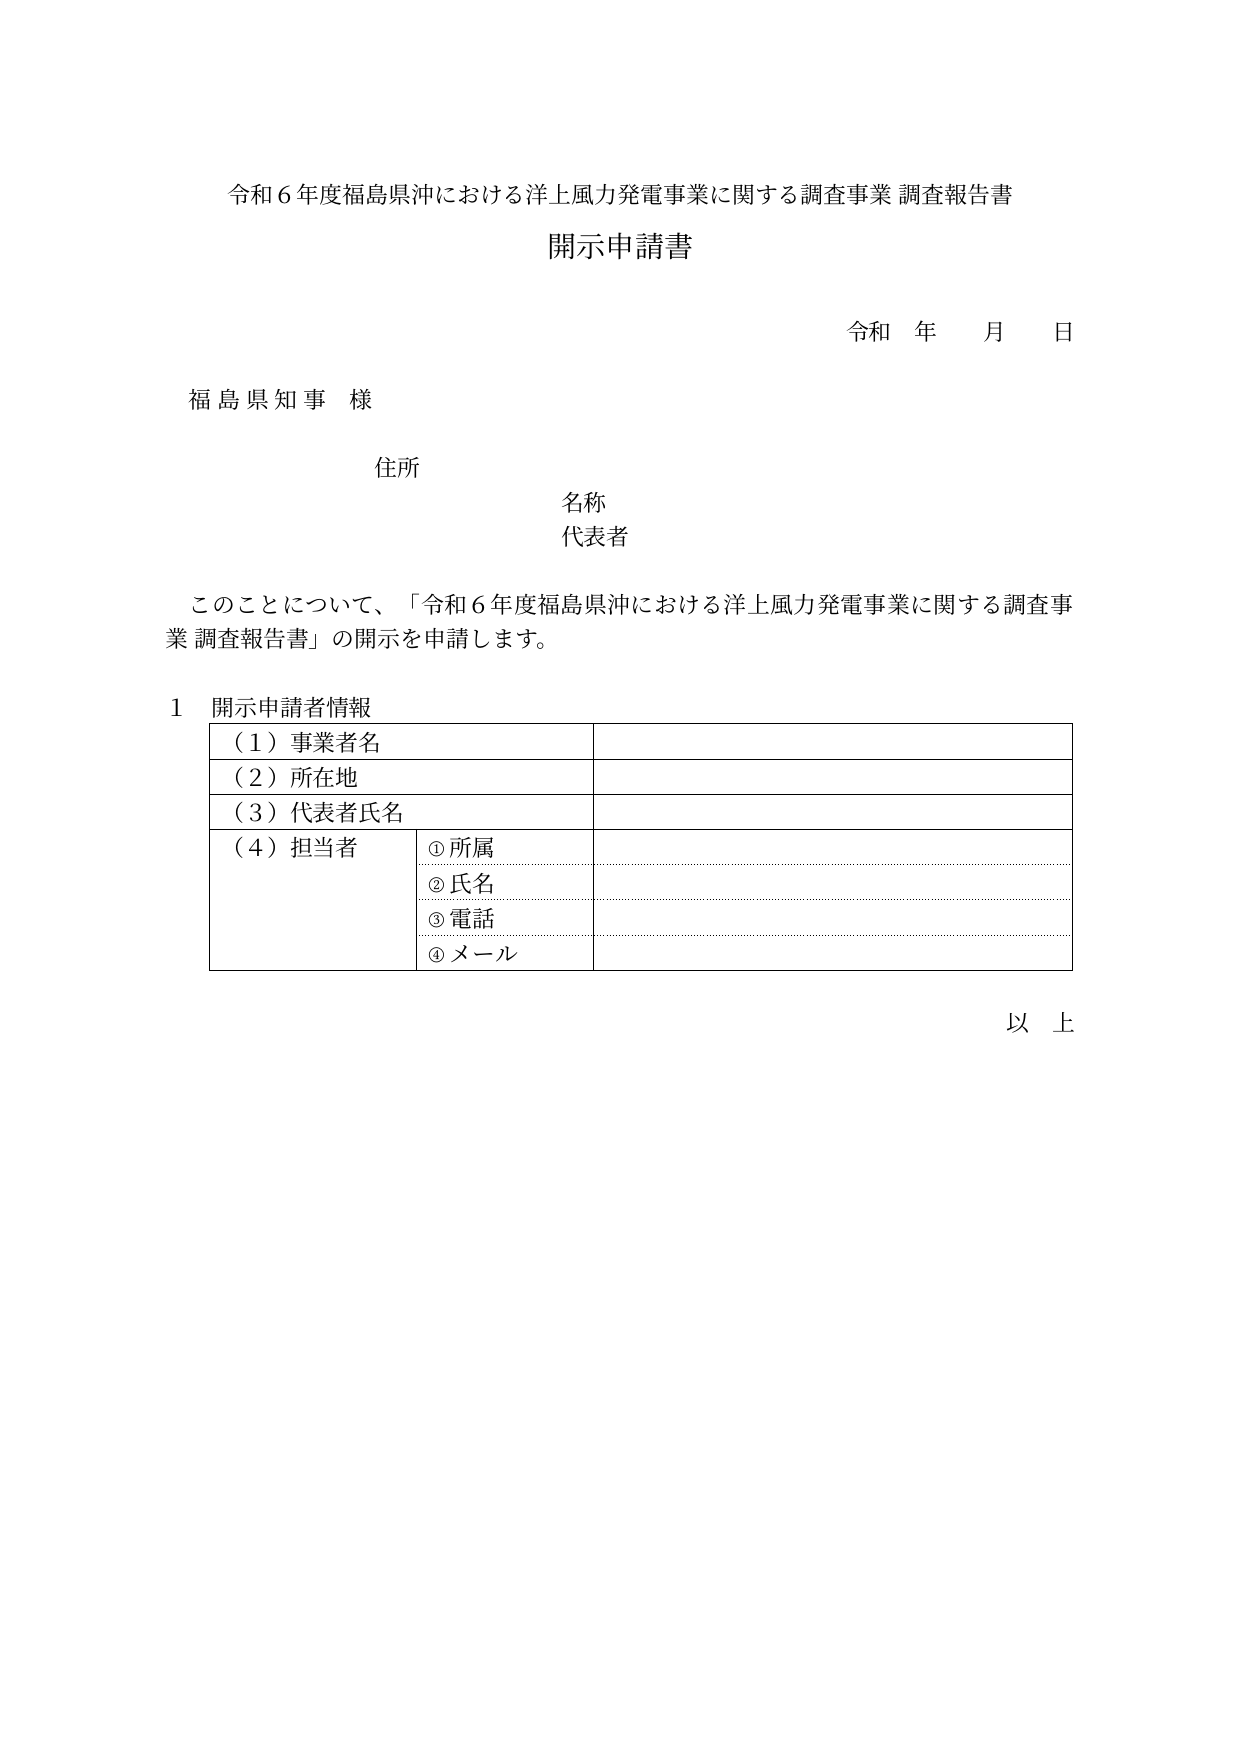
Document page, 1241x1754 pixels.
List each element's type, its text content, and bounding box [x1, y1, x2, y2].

table_cell （４）担当者 [210, 830, 416, 970]
table_cell ④メール [417, 935, 593, 970]
table_cell [594, 795, 1072, 829]
table_cell ②氏名 [417, 864, 593, 899]
table_cell [594, 864, 1072, 899]
table_cell ①所属 [417, 830, 593, 864]
table_cell ③電話 [417, 899, 593, 934]
table_cell [594, 935, 1072, 970]
text 福 島 県 知 事 様 [165, 382, 1075, 416]
table_header （１）事業者名 [210, 724, 593, 758]
text 名称 [165, 484, 1075, 518]
table_cell [594, 830, 1072, 864]
text １ 開示申請者情報 [165, 689, 1075, 723]
text 以 上 [165, 1005, 1075, 1039]
text このことについて、「令和６年度福島県沖における洋上風力発電事業に関する調査事業 調査報告書」の開示を申請します。 [165, 587, 1075, 655]
text 開示申請書 [165, 211, 1075, 279]
text 住所 [165, 450, 1075, 484]
text 代表者 [165, 518, 1075, 552]
text 令和６年度福島県沖における洋上風力発電事業に関する調査事業 調査報告書 [165, 177, 1075, 211]
table_cell （３）代表者氏名 [210, 795, 593, 829]
text 令和 年 月 日 [165, 313, 1075, 347]
table_cell （２）所在地 [210, 760, 593, 794]
table_cell [594, 899, 1072, 934]
table_cell [594, 760, 1072, 794]
table_header [594, 724, 1072, 758]
